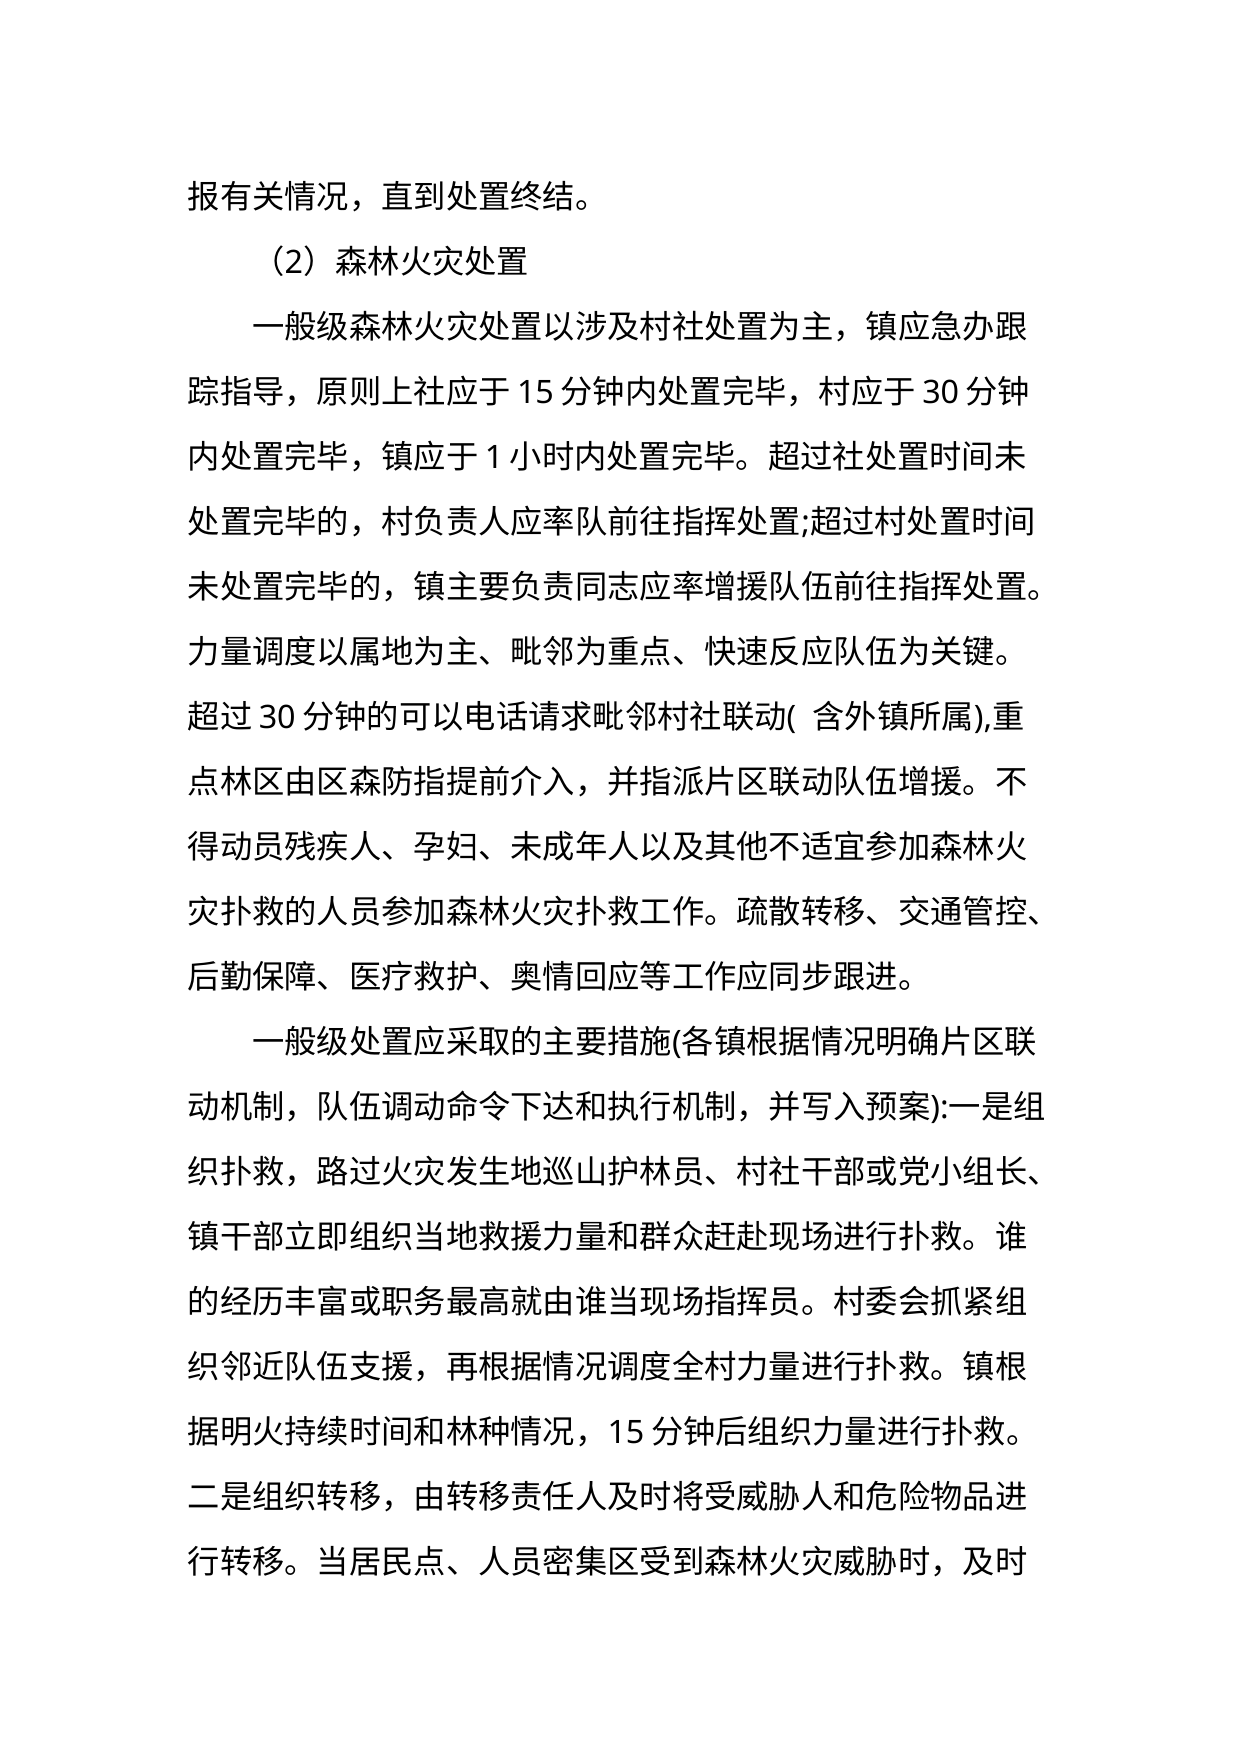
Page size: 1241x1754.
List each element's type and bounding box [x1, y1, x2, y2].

text [187, 162, 1053, 1592]
